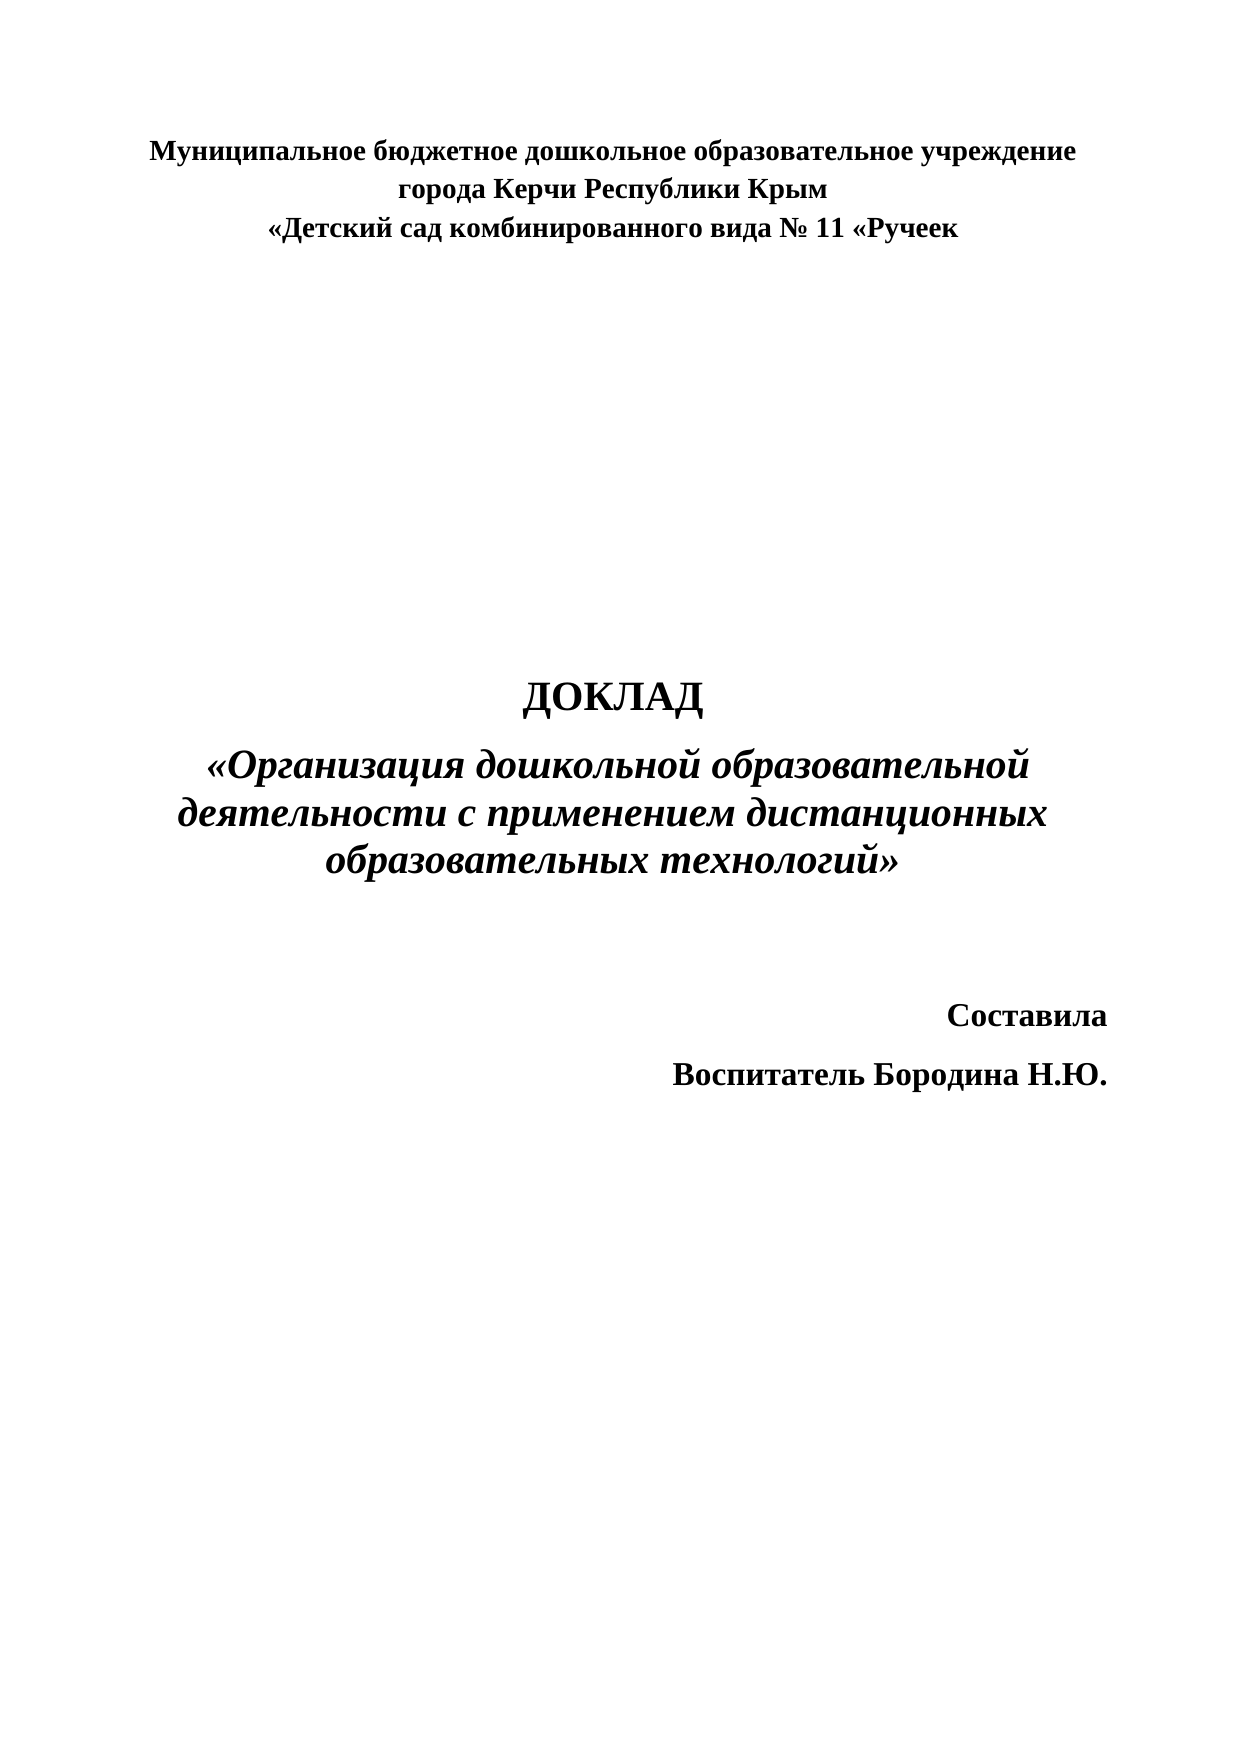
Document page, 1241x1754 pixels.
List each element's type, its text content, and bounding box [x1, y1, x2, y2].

text города Керчи Республики Крым [118, 171, 1107, 205]
text ДОКЛАД [118, 671, 1107, 719]
text Воспитатель Бородина Н.Ю. [118, 1054, 1107, 1092]
text «Детский сад комбинированного вида № 11 «Ручеек [118, 210, 1107, 243]
text Составила [118, 995, 1107, 1034]
text Муниципальное бюджетное дошкольное образовательное учреждение [118, 133, 1107, 166]
text «Организация дошкольной образовательной деятельности с применением дистанционных образовательных технологий» [118, 739, 1107, 883]
